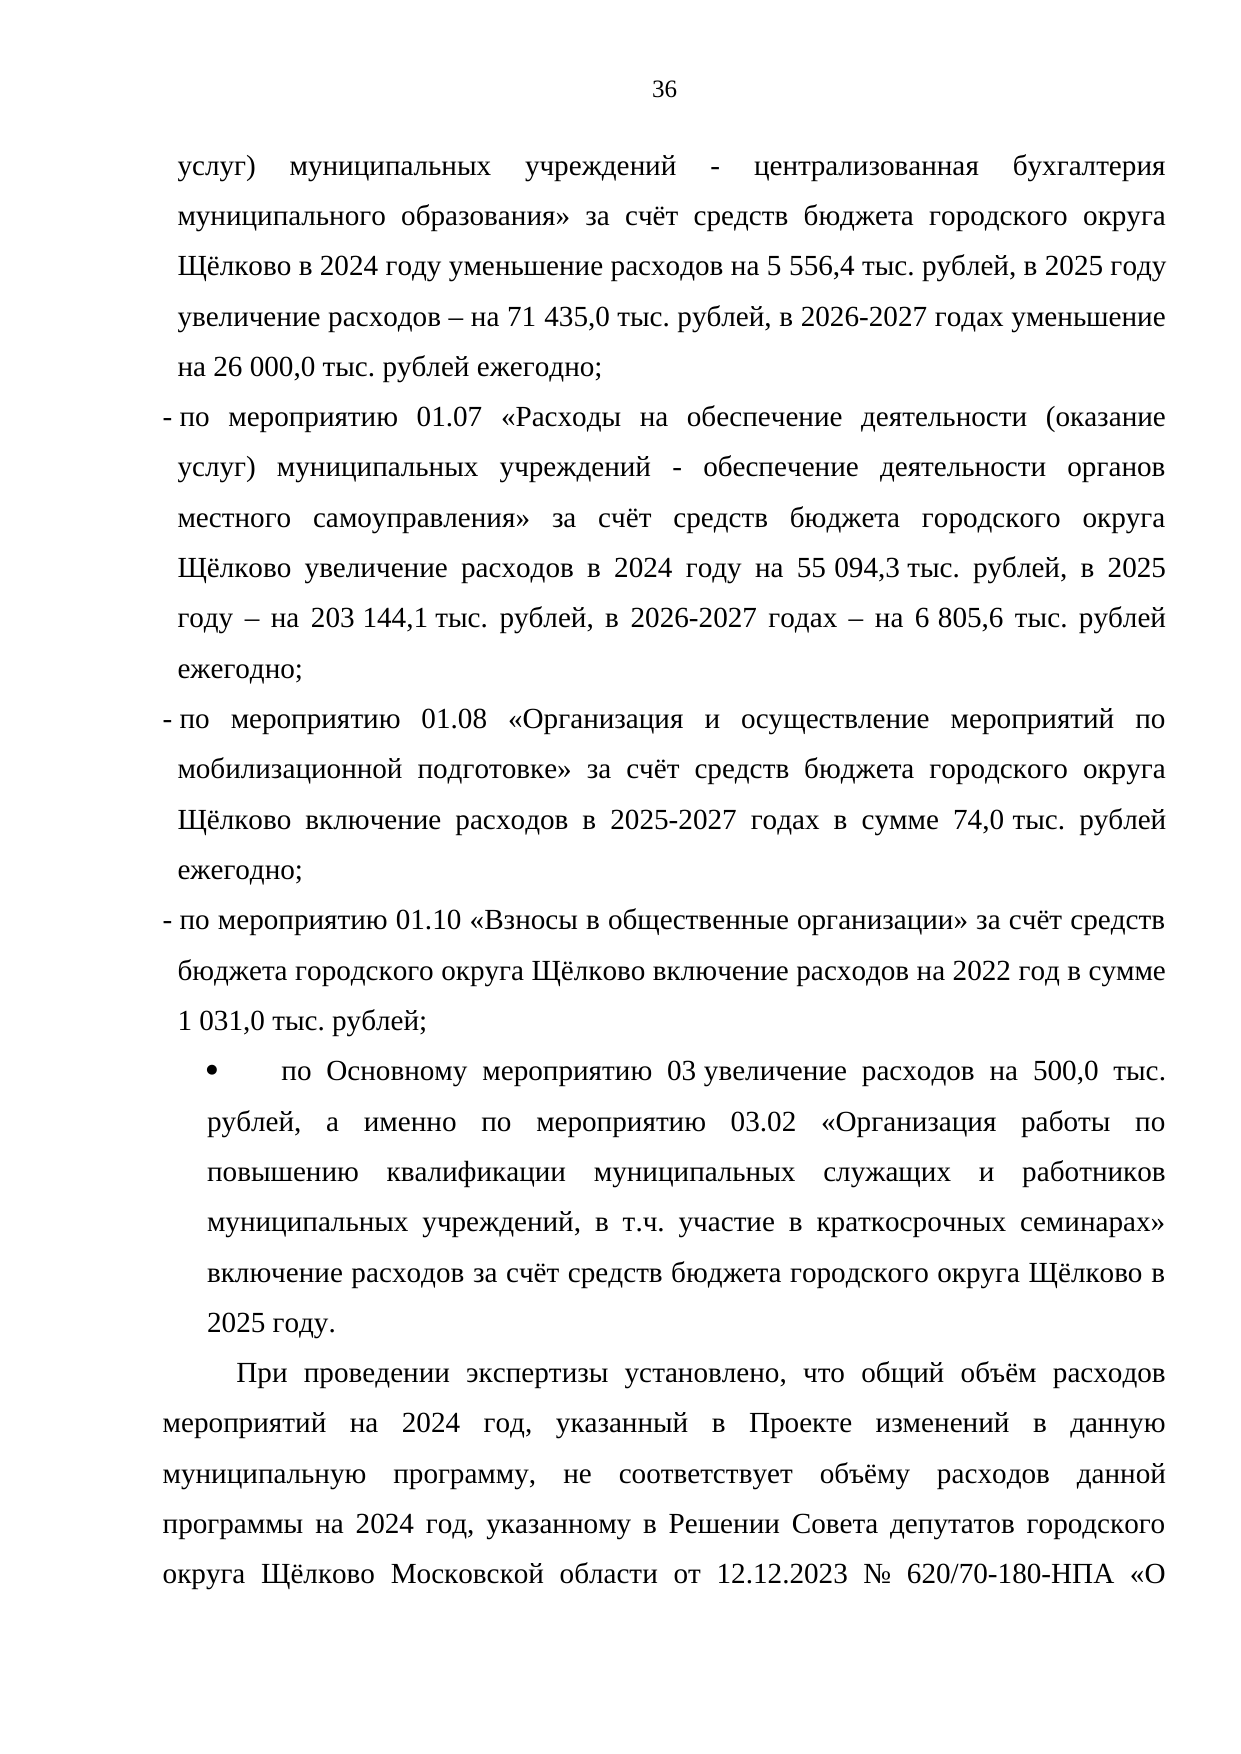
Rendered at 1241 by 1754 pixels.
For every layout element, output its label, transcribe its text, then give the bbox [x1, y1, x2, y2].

text - по мероприятию 01.10 «Взносы в общественные организации» за счёт средств бюджета городского округа Щёлково включение расходов на 2022 год в сумме 1 031,0 тыс. рублей; [162, 902, 1166, 1037]
list по Основному мероприятию 03 увеличение расходов на 500,0 тыс. рублей, а именно по мероприятию 03.02 «Организация работы по повышению квалификации муниципальных служащих и работников муниципальных учреждений, в т.ч. участие в краткосрочных семинарах» включение расходов за счёт средств бюджета городского округа Щёлково в 2025 году. [207, 1053, 1166, 1338]
text - по мероприятию 01.07 «Расходы на обеспечение деятельности (оказание услуг) муниципальных учреждений - обеспечение деятельности органов местного самоуправления» за счёт средств бюджета городского округа Щёлково увеличение расходов в 2024 году на 55 094,3 тыс. рублей, в 2025 году – на 203 144,1 тыс. рублей, в 2026-2027 годах – на 6 805,6 тыс. рублей ежегодно; [162, 399, 1166, 684]
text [162, 1355, 1166, 1590]
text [162, 148, 1166, 382]
text - по мероприятию 01.08 «Организация и осуществление мероприятий по мобилизационной подготовке» за счёт средств бюджета городского округа Щёлково включение расходов в 2025-2027 годах в сумме 74,0 тыс. рублей ежегодно; [162, 701, 1166, 886]
